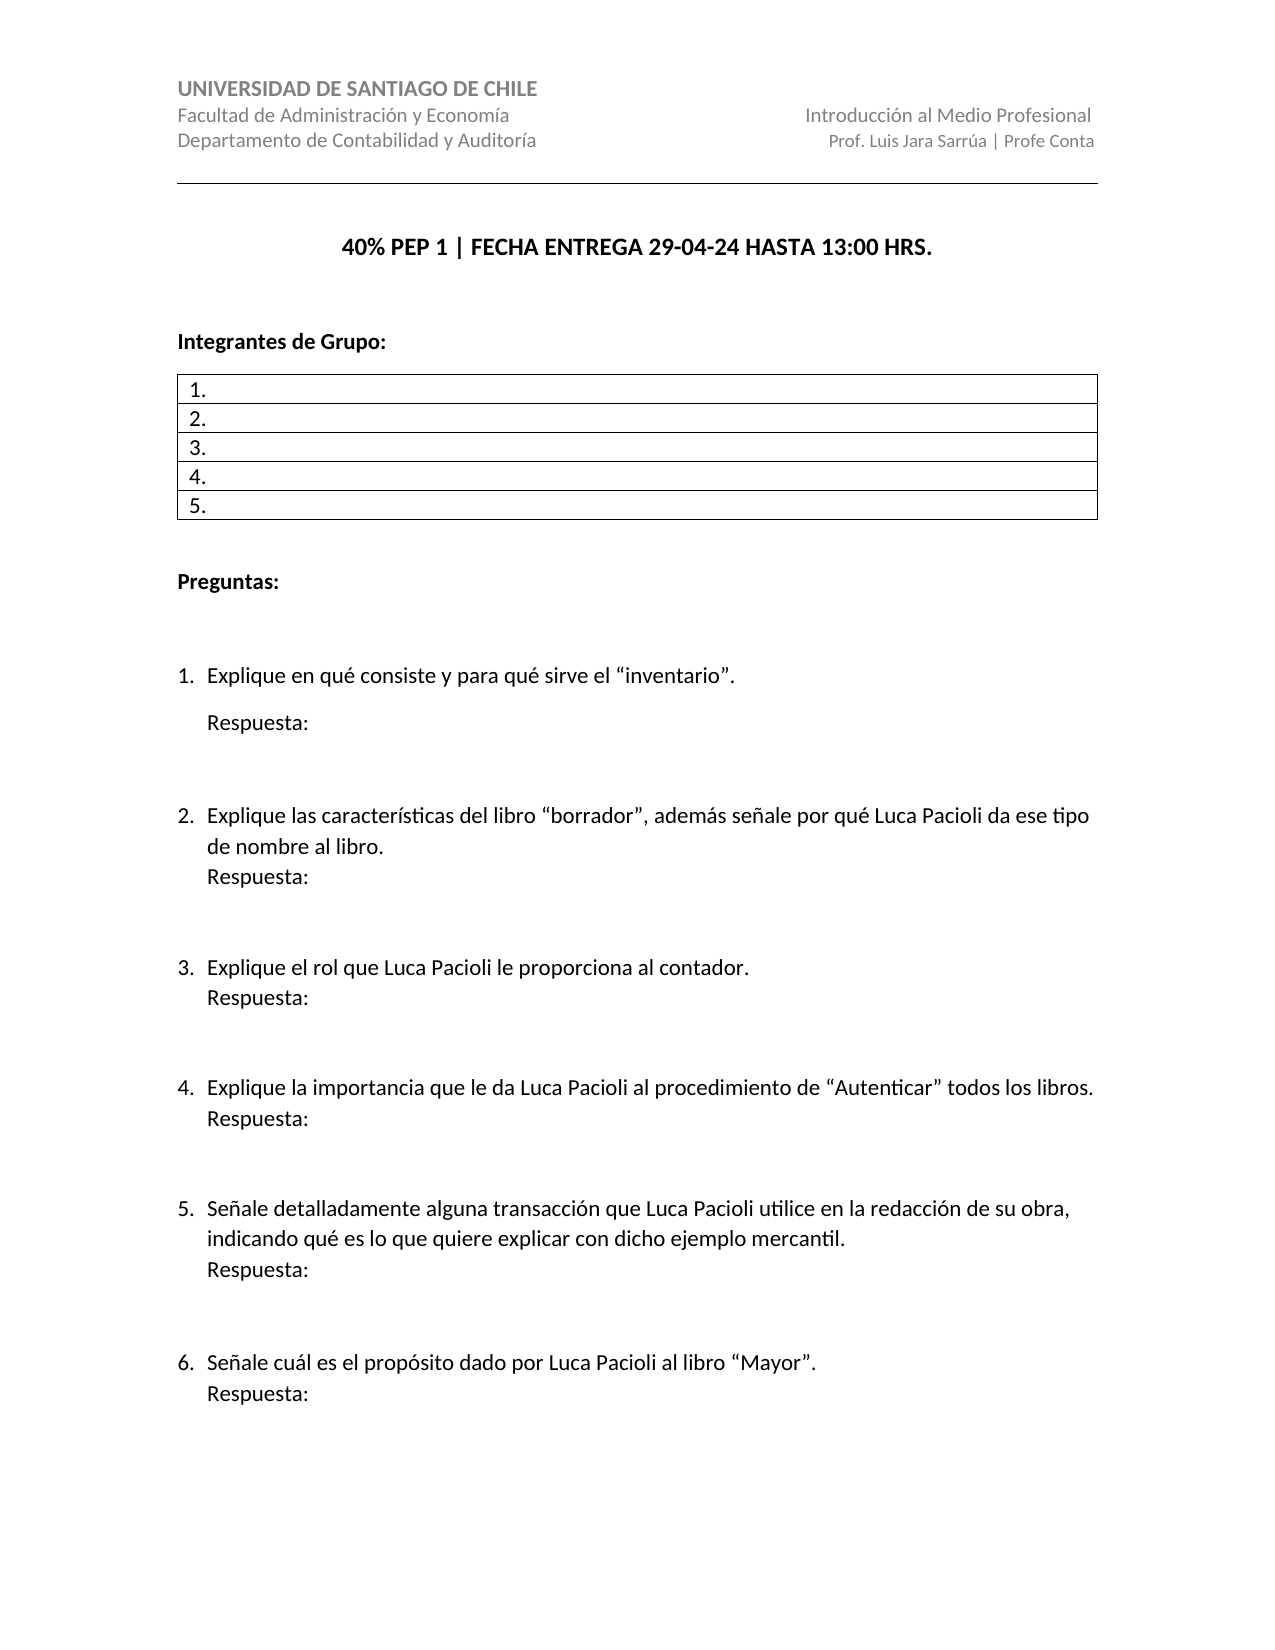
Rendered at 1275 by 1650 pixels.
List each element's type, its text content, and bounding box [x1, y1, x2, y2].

list Explique en qué consiste y para qué sirve el “inventario”. [177, 661, 1098, 689]
table_cell 2. [178, 404, 1097, 432]
list Respuesta: [207, 1379, 1098, 1407]
list Explique las características del libro “borrador”, además señale por qué Luca Pacioli da ese tipo de nombre al libro. [177, 802, 1098, 860]
list Respuesta: [207, 1104, 1098, 1132]
table_cell 4. [178, 462, 1097, 490]
list Respuesta: [207, 862, 1098, 890]
table_cell 5. [178, 491, 1097, 519]
list Explique el rol que Luca Pacioli le proporciona al contador. [177, 953, 1098, 981]
list Respuesta: [207, 1255, 1098, 1283]
table_cell 3. [178, 433, 1097, 461]
text 40% PEP 1 | FECHA ENTREGA 29-04-24 HASTA 13:00 HRS. [177, 231, 1098, 261]
text Respuesta: [207, 708, 1098, 736]
text Integrantes de Grupo: [177, 327, 1098, 355]
list Respuesta: [207, 983, 1098, 1011]
list Señale cuál es el propósito dado por Luca Pacioli al libro “Mayor”. [177, 1348, 1098, 1376]
table_header 1. [178, 375, 1097, 403]
list Explique la importancia que le da Luca Pacioli al procedimiento de “Autenticar” todos los libros. [177, 1073, 1098, 1101]
list Señale detalladamente alguna transacción que Luca Pacioli utilice en la redacción de su obra, indicando qué es lo que quiere explicar con dicho ejemplo mercantil. [177, 1194, 1098, 1252]
text Preguntas: [177, 567, 1098, 595]
